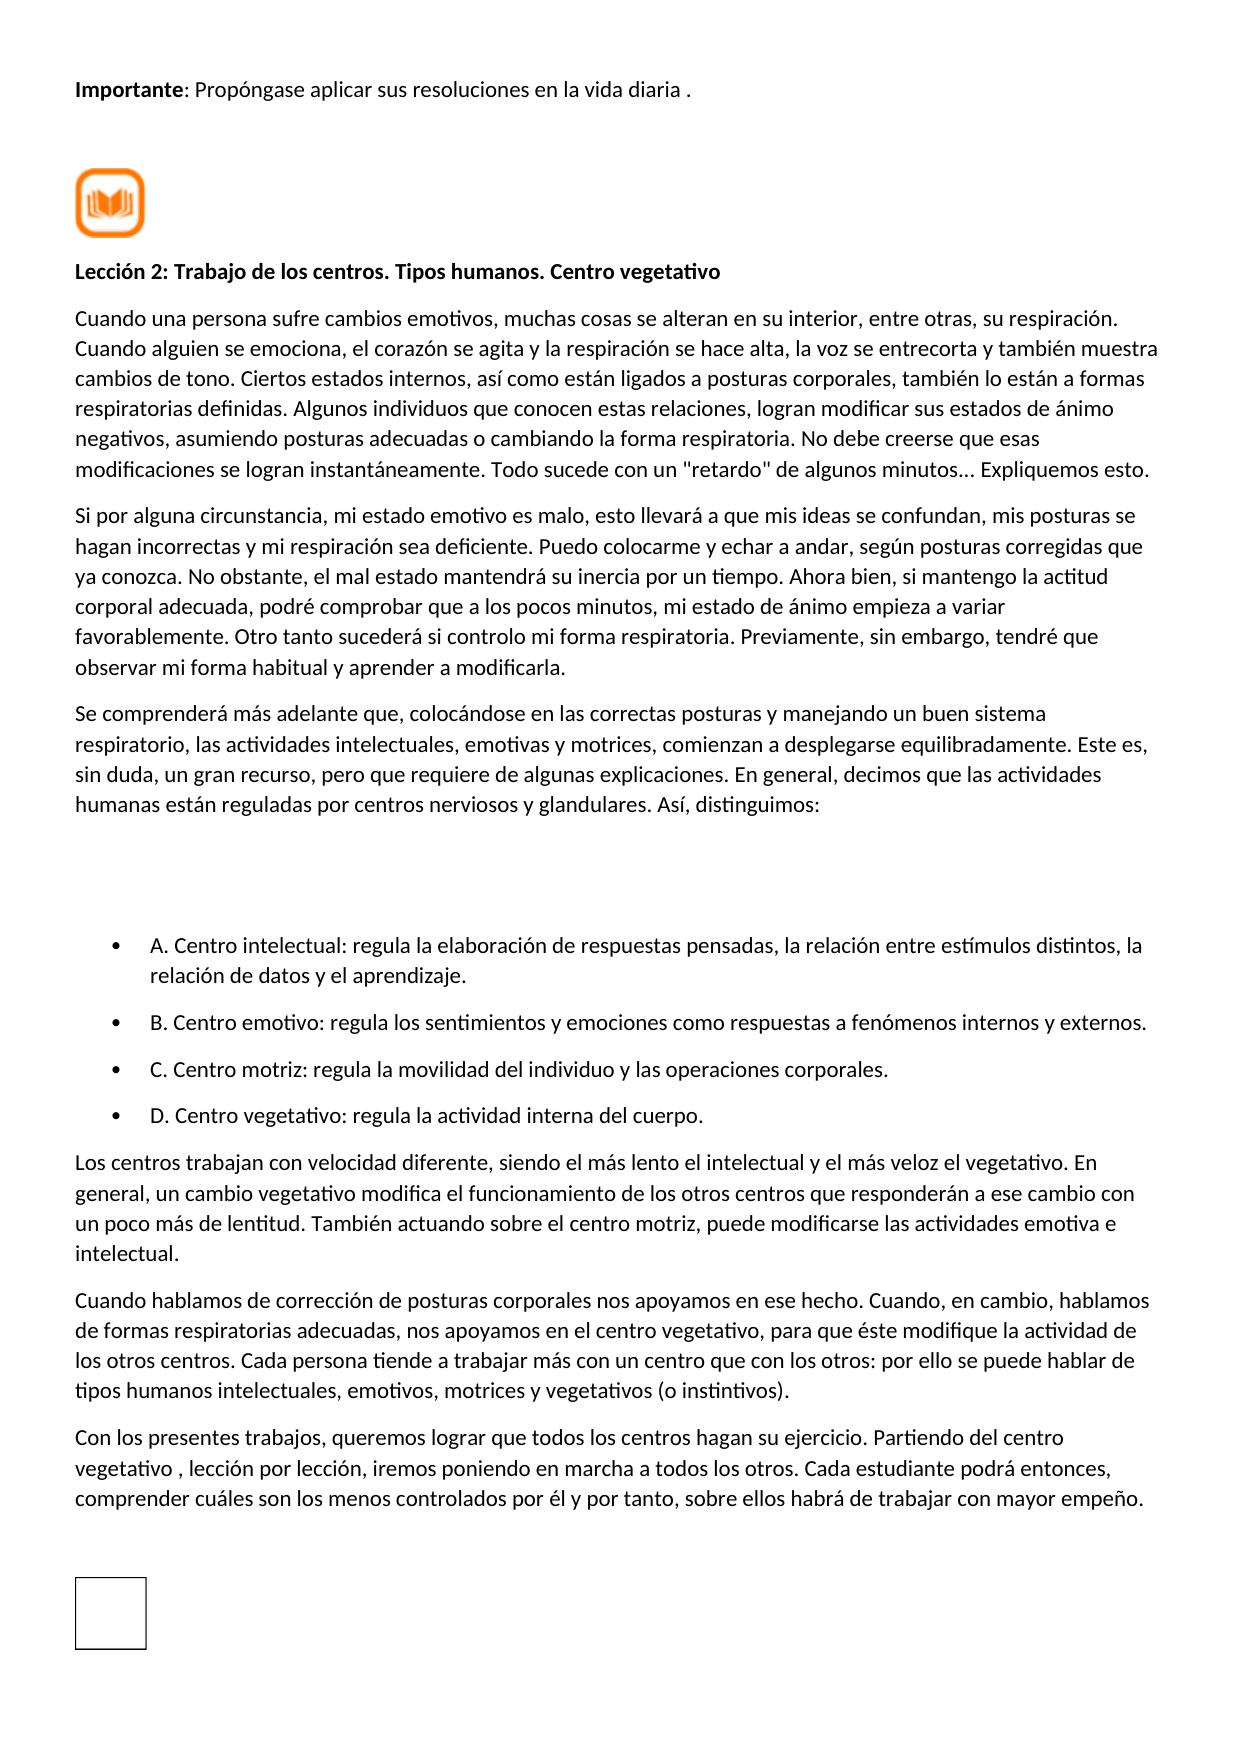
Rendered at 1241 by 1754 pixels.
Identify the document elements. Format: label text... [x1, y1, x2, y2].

text Si por alguna circunstancia, mi estado emotivo es malo, esto llevará a que mis ideas se confundan, mis posturas se hagan incorrectas y mi respiración sea deficiente. Puedo colocarme y echar a andar, según posturas corregidas que ya conozca. No obstante, el mal estado mantendrá su inercia por un tiempo. Ahora bien, si mantengo la actitud corporal adecuada, podré comprobar que a los pocos minutos, mi estado de ánimo empieza a variar favorablemente. Otro tanto sucederá si controlo mi forma respiratoria. Previamente, sin embargo, tendré que observar mi forma habitual y aprender a modificarla. [75, 502, 1165, 681]
text Con los presentes trabajos, queremos lograr que todos los centros hagan su ejercicio. Partiendo del centro vegetativo , lección por lección, iremos poniendo en marcha a todos los otros. Cada estudiante podrá entonces, comprender cuáles son los menos controlados por él y por tanto, sobre ellos habrá de trabajar con mayor empeño. [75, 1423, 1165, 1512]
text Importante: Propóngase aplicar sus resoluciones en la vida diaria . [75, 75, 1165, 103]
picture [75, 1577, 147, 1650]
picture [75, 168, 146, 238]
text Lección 2: Trabajo de los centros. Tipos humanos. Centro vegetativo [75, 257, 1165, 285]
text Se comprenderá más adelante que, colocándose en las correctas posturas y manejando un buen sistema respiratorio, las actividades intelectuales, emotivas y motrices, comienzan a desplegarse equilibradamente. Este es, sin duda, un gran recurso, pero que requiere de algunas explicaciones. En general, decimos que las actividades humanas están reguladas por centros nerviosos y glandulares. Así, distinguimos: [75, 699, 1165, 818]
text Los centros trabajan con velocidad diferente, siendo el más lento el intelectual y el más veloz el vegetativo. En general, un cambio vegetativo modifica el funcionamiento de los otros centros que responderán a ese cambio con un poco más de lentitud. También actuando sobre el centro motriz, puede modificarse las actividades emotiva e intelectual. [75, 1148, 1165, 1267]
list B. Centro emotivo: regula los sentimientos y emociones como respuestas a fenómenos internos y externos. [112, 1008, 1165, 1036]
list D. Centro vegetativo: regula la actividad interna del cuerpo. [112, 1102, 1165, 1129]
text Cuando hablamos de corrección de posturas corporales nos apoyamos en ese hecho. Cuando, en cambio, hablamos de formas respiratorias adecuadas, nos apoyamos en el centro vegetativo, para que éste modifique la actividad de los otros centros. Cada persona tiende a trabajar más con un centro que con los otros: por ello se puede hablar de tipos humanos intelectuales, emotivos, motrices y vegetativos (o instintivos). [75, 1286, 1165, 1404]
text Cuando una persona sufre cambios emotivos, muchas cosas se alteran en su interior, entre otras, su respiración. Cuando alguien se emociona, el corazón se agita y la respiración se hace alta, la voz se entrecorta y también muestra cambios de tono. Ciertos estados internos, así como están ligados a posturas corporales, también lo están a formas respiratorias definidas. Algunos individuos que conocen estas relaciones, logran modificar sus estados de ánimo negativos, asumiendo posturas adecuadas o cambiando la forma respiratoria. No debe creerse que esas modificaciones se logran instantáneamente. Todo sucede con un "retardo" de algunos minutos... Expliquemos esto. [75, 304, 1165, 483]
list A. Centro intelectual: regula la elaboración de respuestas pensadas, la relación entre estímulos distintos, la relación de datos y el aprendizaje. [112, 931, 1165, 989]
list C. Centro motriz: regula la movilidad del individuo y las operaciones corporales. [112, 1055, 1165, 1083]
